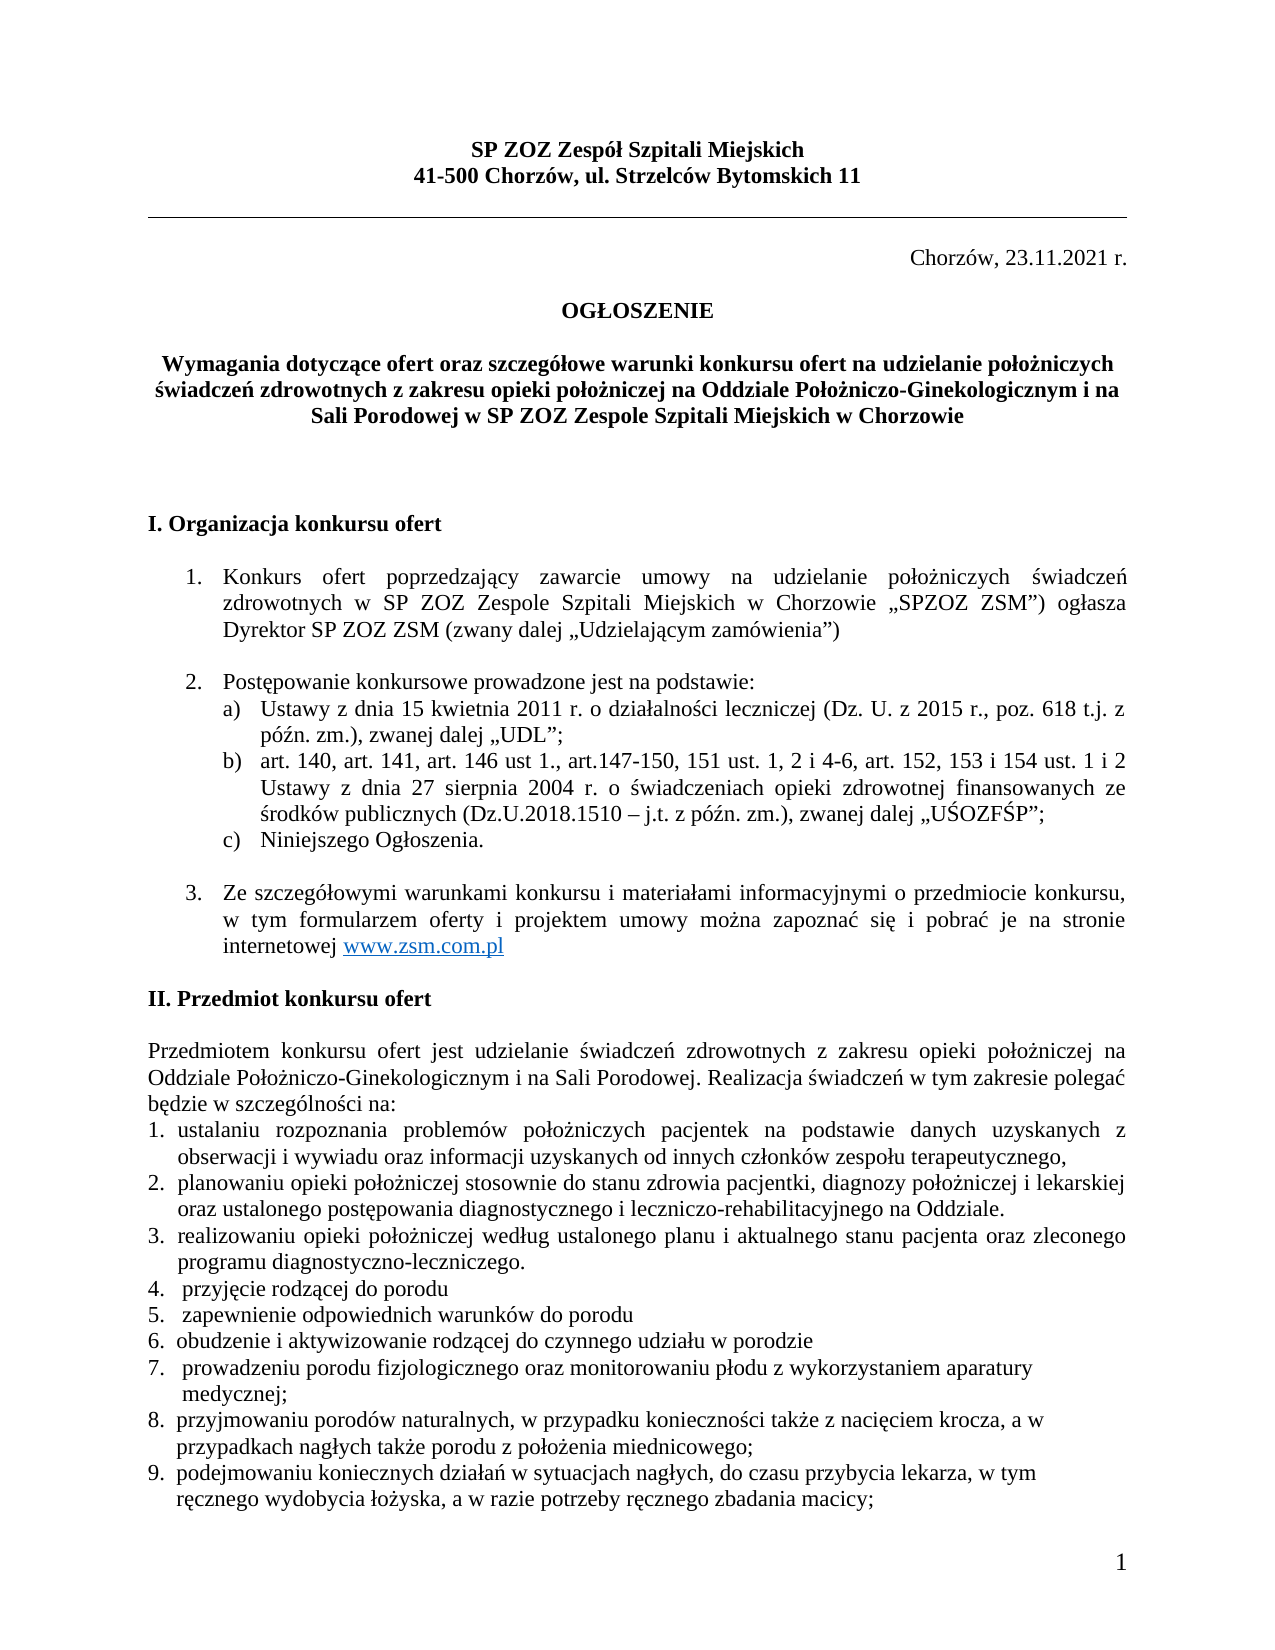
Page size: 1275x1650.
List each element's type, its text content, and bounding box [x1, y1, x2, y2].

list art. 140, art. 141, art. 146 ust 1., art.147-150, 151 ust. 1, 2 i 4-6, art. 152, 153 i 154 ust. 1 i 2 Ustawy z dnia 27 sierpnia 2004 r. o świadczeniach opieki zdrowotnej finansowanych ze środków publicznych (Dz.U.2018.1510 – j.t. z późn. zm.), zwanej dalej „UŚOZFŚP”; [223, 747, 1127, 827]
text 5. zapewnienie odpowiednich warunków do porodu [148, 1301, 1127, 1327]
text Przedmiotem konkursu ofert jest udzielanie świadczeń zdrowotnych z zakresu opieki położniczej na Oddziale Położniczo-Ginekologicznym i na Sali Porodowej. Realizacja świadczeń w tym zakresie polegać będzie w szczególności na: [148, 1037, 1127, 1116]
list Ze szczegółowymi warunkami konkursu i materiałami informacyjnymi o przedmiocie konkursu, w tym formularzem oferty i projektem umowy można zapoznać się i pobrać je na stronie internetowej www.zsm.com.pl [185, 879, 1127, 958]
text II. Przedmiot konkursu ofert [148, 985, 1127, 1011]
list Ustawy z dnia 15 kwietnia 2011 r. o działalności leczniczej (Dz. U. z 2015 r., poz. 618 t.j. z późn. zm.), zwanej dalej „UDL”; [223, 695, 1127, 747]
text 8. przyjmowaniu porodów naturalnych, w przypadku konieczności także z nacięciem krocza, a w [148, 1406, 1127, 1433]
text Wymagania dotyczące ofert oraz szczegółowe warunki konkursu ofert na udzielanie położniczych świadczeń zdrowotnych z zakresu opieki położniczej na Oddziale Położniczo-Ginekologicznym i na Sali Porodowej w SP ZOZ Zespole Szpitali Miejskich w Chorzowie [148, 350, 1127, 429]
list Postępowanie konkursowe prowadzone jest na podstawie: [185, 668, 1127, 695]
text 6. obudzenie i aktywizowanie rodzącej do czynnego udziału w porodzie [148, 1327, 1127, 1354]
list ustalaniu rozpoznania problemów położniczych pacjentek na podstawie danych uzyskanych z obserwacji i wywiadu oraz informacji uzyskanych od innych członków zespołu terapeutycznego, [148, 1116, 1127, 1169]
text 9. podejmowaniu koniecznych działań w sytuacjach nagłych, do czasu przybycia lekarza, w tym [148, 1459, 1127, 1485]
list Niniejszego Ogłoszenia. [223, 827, 1127, 853]
text 4. przyjęcie rodzącej do porodu [148, 1274, 1127, 1301]
text przypadkach nagłych także porodu z położenia miednicowego; [148, 1433, 1127, 1459]
text 7. prowadzeniu porodu fizjologicznego oraz monitorowaniu płodu z wykorzystaniem aparatury [148, 1354, 1127, 1380]
text SP ZOZ Zespół Szpitali Miejskich [148, 136, 1127, 162]
text ręcznego wydobycia łożyska, a w razie potrzeby ręcznego zbadania macicy; [148, 1485, 1127, 1512]
text 41-500 Chorzów, ul. Strzelców Bytomskich 11 [148, 162, 1127, 188]
text medycznej; [148, 1380, 1127, 1406]
list realizowaniu opieki położniczej według ustalonego planu i aktualnego stanu pacjenta oraz zleconego programu diagnostyczno-leczniczego. [148, 1222, 1127, 1274]
text Chorzów, 23.11.2021 r. [148, 244, 1127, 271]
text OGŁOSZENIE [148, 297, 1127, 323]
list planowaniu opieki położniczej stosownie do stanu zdrowia pacjentki, diagnozy położniczej i lekarskiej oraz ustalonego postępowania diagnostycznego i leczniczo-rehabilitacyjnego na Oddziale. [148, 1169, 1127, 1222]
list Konkurs ofert poprzedzający zawarcie umowy na udzielanie położniczych świadczeń zdrowotnych w SP ZOZ Zespole Szpitali Miejskich w Chorzowie „SPZOZ ZSM”) ogłasza Dyrektor SP ZOZ ZSM (zwany dalej „Udzielającym zamówienia”) [185, 563, 1127, 642]
text I. Organizacja konkursu ofert [148, 510, 1127, 537]
